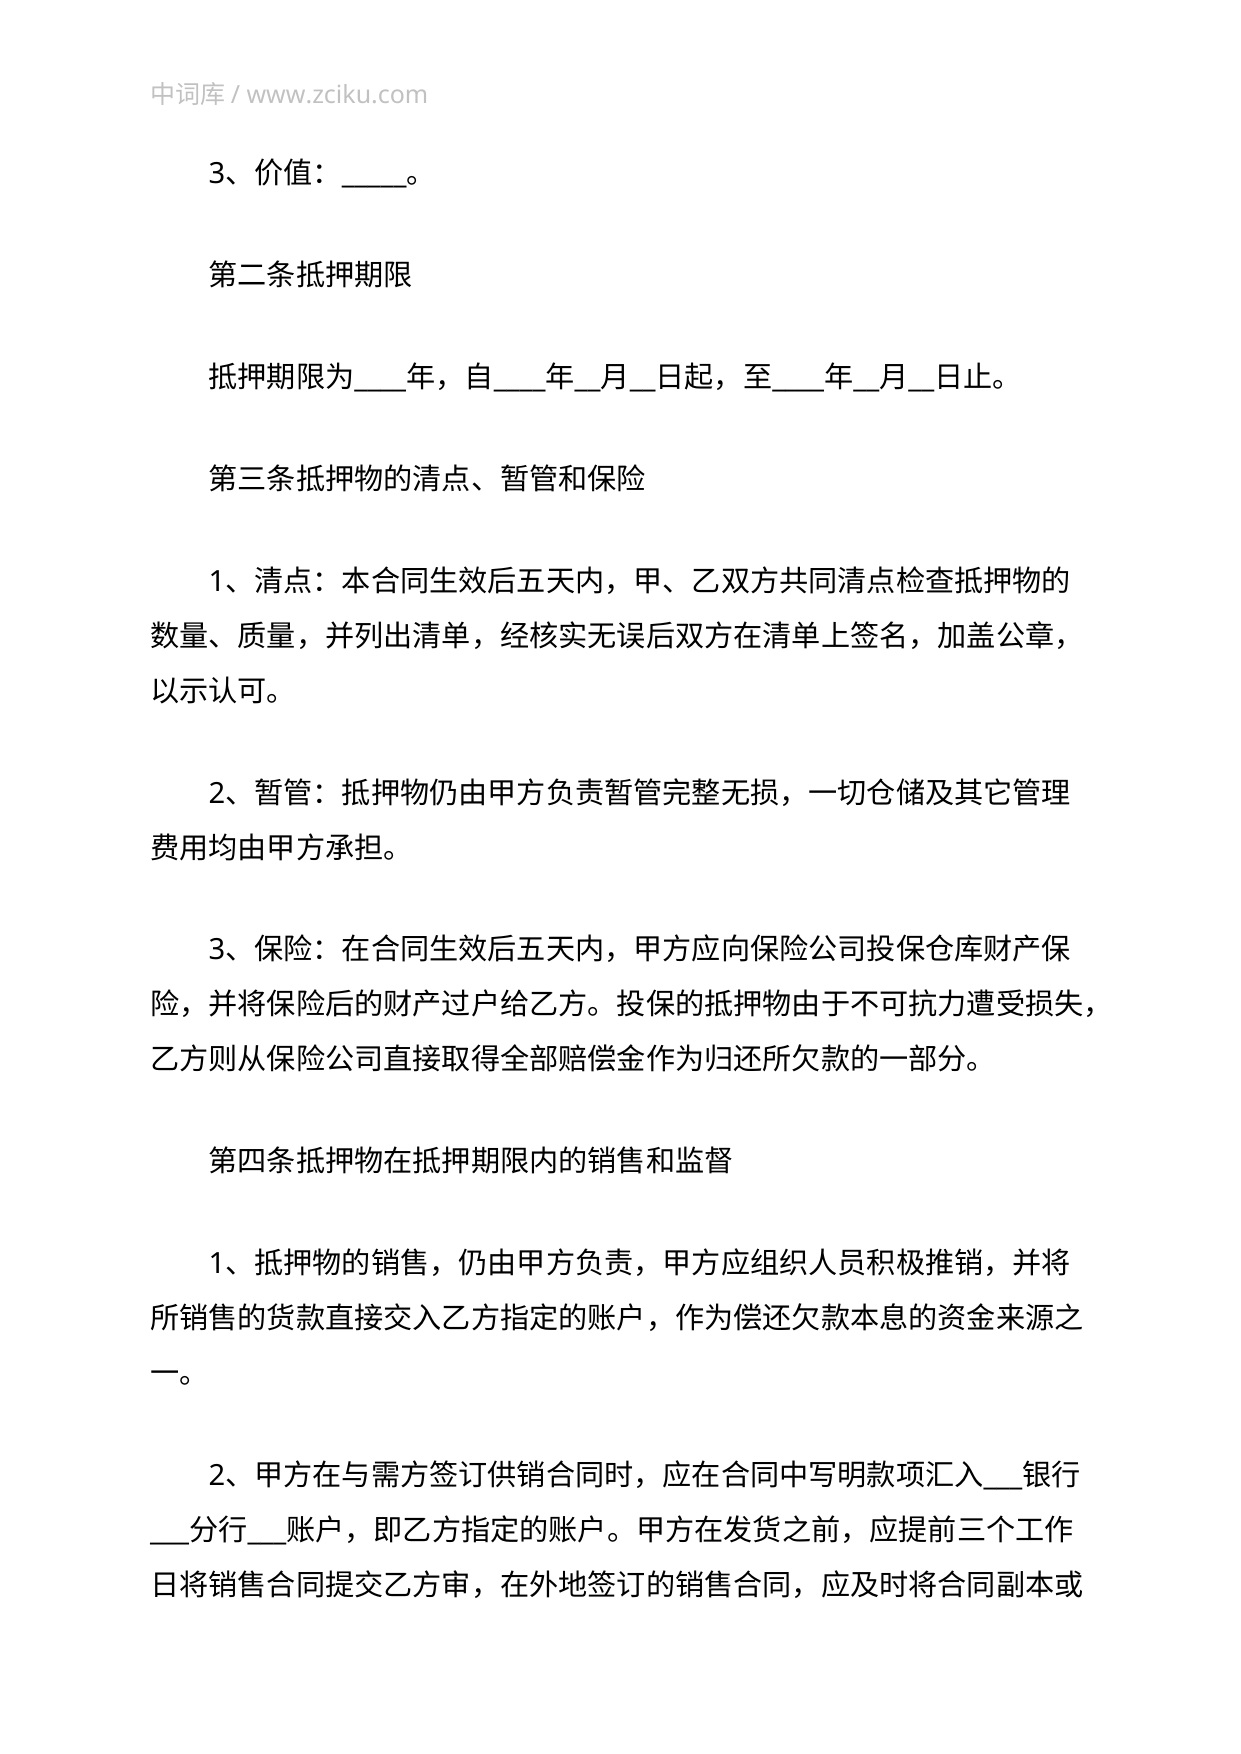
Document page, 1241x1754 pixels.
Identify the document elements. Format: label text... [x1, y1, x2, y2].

text 1、清点：本合同生效后五天内，甲、乙双方共同清点检查抵押物的数量、质量，并列出清单，经核实无误后双方在清单上签名，加盖公章，以示认可。 [150, 557, 1090, 710]
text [150, 1451, 1090, 1603]
text 1、抵押物的销售，仍由甲方负责，甲方应组织人员积极推销，并将所销售的货款直接交入乙方指定的账户，作为偿还欠款本息的资金来源之一。 [150, 1239, 1090, 1392]
text 3、价值：_____。 [150, 150, 1090, 192]
text 第三条抵押物的清点、暂管和保险 [150, 456, 1090, 498]
text 第四条抵押物在抵押期限内的销售和监督 [150, 1138, 1090, 1180]
text 第二条抵押期限 [150, 252, 1090, 294]
text 3、保险：在合同生效后五天内，甲方应向保险公司投保仓库财产保险，并将保险后的财产过户给乙方。投保的抵押物由于不可抗力遭受损失，乙方则从保险公司直接取得全部赔偿金作为归还所欠款的一部分。 [150, 926, 1090, 1078]
text 2、暂管：抵押物仍由甲方负责暂管完整无损，一切仓储及其它管理费用均由甲方承担。 [150, 769, 1090, 866]
text 抵押期限为____年，自____年__月__日起，至____年__月__日止。 [150, 354, 1090, 396]
